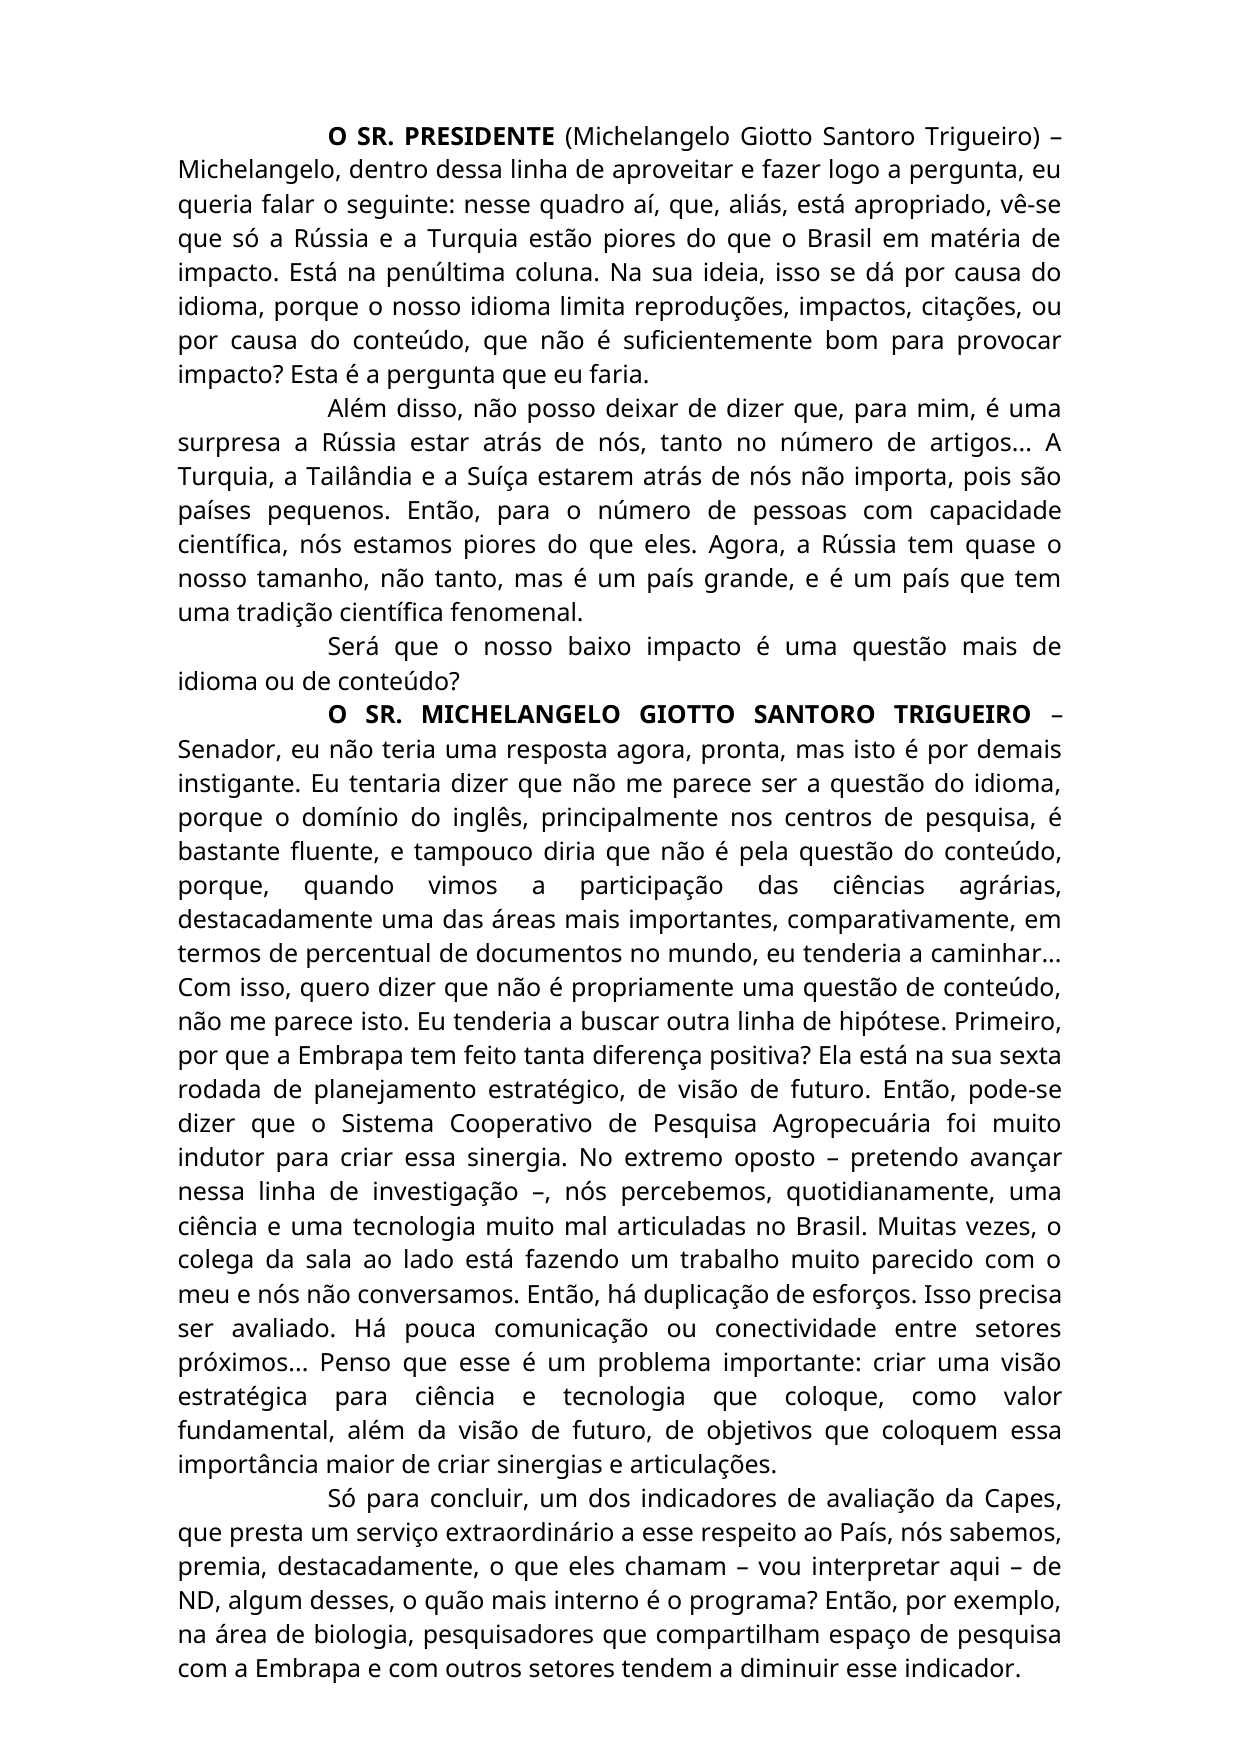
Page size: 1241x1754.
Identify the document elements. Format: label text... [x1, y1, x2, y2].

text Além disso, não posso deixar de dizer que, para mim, é uma surpresa a Rússia estar atrás de nós, tanto no número de artigos... A Turquia, a Tailândia e a Suíça estarem atrás de nós não importa, pois são países pequenos. Então, para o número de pessoas com capacidade científica, nós estamos piores do que eles. Agora, a Rússia tem quase o nosso tamanho, não tanto, mas é um país grande, e é um país que tem uma tradição científica fenomenal. [177, 391, 1063, 629]
text Será que o nosso baixo impacto é uma questão mais de idioma ou de conteúdo? [177, 629, 1063, 697]
text O SR. PRESIDENTE (Michelangelo Giotto Santoro Trigueiro) – Michelangelo, dentro dessa linha de aproveitar e fazer logo a pergunta, eu queria falar o seguinte: nesse quadro aí, que, aliás, está apropriado, vê-se que só a Rússia e a Turquia estão piores do que o Brasil em matéria de impacto. Está na penúltima coluna. Na sua ideia, isso se dá por causa do idioma, porque o nosso idioma limita reproduções, impactos, citações, ou por causa do conteúdo, que não é suficientemente bom para provocar impacto? Esta é a pergunta que eu faria. [177, 118, 1063, 391]
text O SR. MICHELANGELO GIOTTO SANTORO TRIGUEIRO – Senador, eu não teria uma resposta agora, pronta, mas isto é por demais instigante. Eu tentaria dizer que não me parece ser a questão do idioma, porque o domínio do inglês, principalmente nos centros de pesquisa, é bastante fluente, e tampouco diria que não é pela questão do conteúdo, porque, quando vimos a participação das ciências agrárias, destacadamente uma das áreas mais importantes, comparativamente, em termos de percentual de documentos no mundo, eu tenderia a caminhar... Com isso, quero dizer que não é propriamente uma questão de conteúdo, não me parece isto. Eu tenderia a buscar outra linha de hipótese. Primeiro, por que a Embrapa tem feito tanta diferença positiva? Ela está na sua sexta rodada de planejamento estratégico, de visão de futuro. Então, pode-se dizer que o Sistema Cooperativo de Pesquisa Agropecuária foi muito indutor para criar essa sinergia. No extremo oposto – pretendo avançar nessa linha de investigação –, nós percebemos, quotidianamente, uma ciência e uma tecnologia muito mal articuladas no Brasil. Muitas vezes, o colega da sala ao lado está fazendo um trabalho muito parecido com o meu e nós não conversamos. Então, há duplicação de esforços. Isso precisa ser avaliado. Há pouca comunicação ou conectividade entre setores próximos... Penso que esse é um problema importante: criar uma visão estratégica para ciência e tecnologia que coloque, como valor fundamental, além da visão de futuro, de objetivos que coloquem essa importância maior de criar sinergias e articulações. [177, 697, 1063, 1481]
text Só para concluir, um dos indicadores de avaliação da Capes, que presta um serviço extraordinário a esse respeito ao País, nós sabemos, premia, destacadamente, o que eles chamam – vou interpretar aqui – de ND, algum desses, o quão mais interno é o programa? Então, por exemplo, na área de biologia, pesquisadores que compartilham espaço de pesquisa com a Embrapa e com outros setores tendem a diminuir esse indicador. [177, 1481, 1063, 1685]
